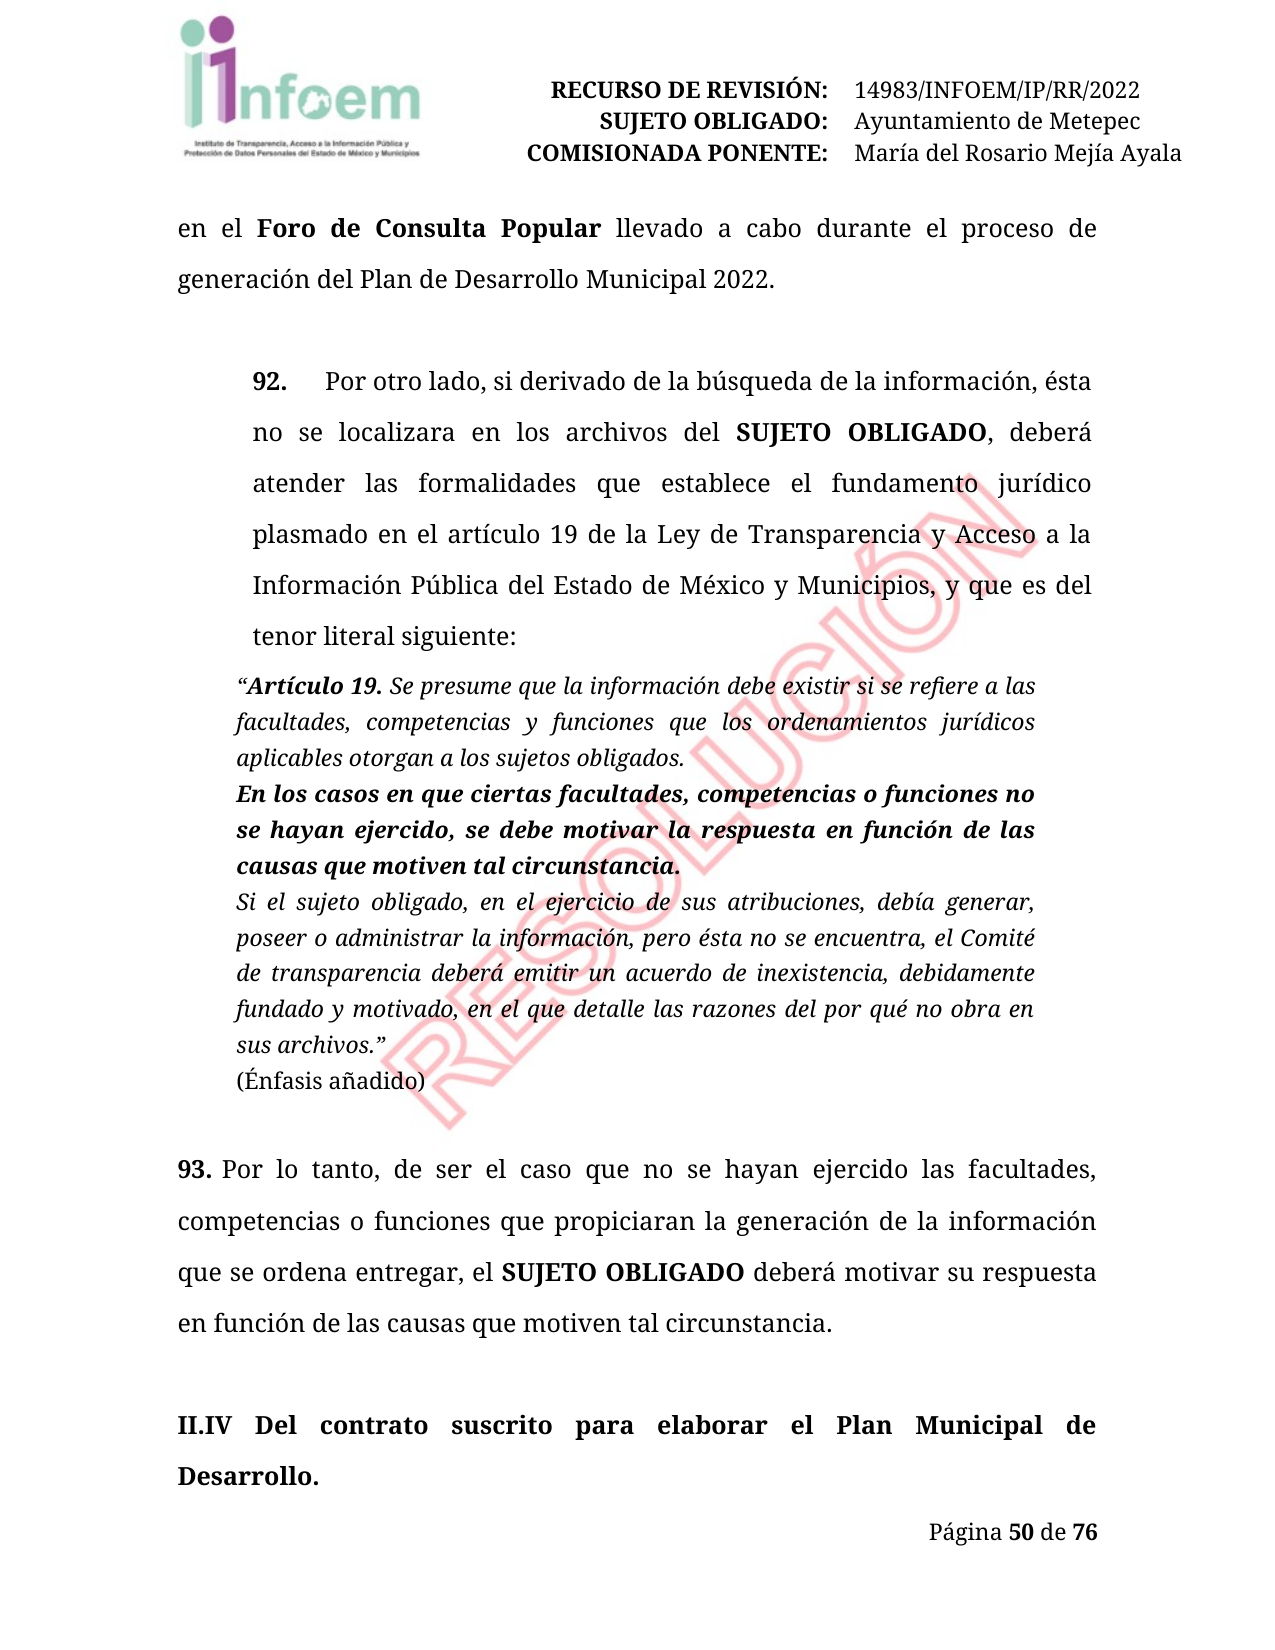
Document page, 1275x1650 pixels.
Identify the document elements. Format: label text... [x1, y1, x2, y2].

list Por otro lado, si derivado de la búsqueda de la información, ésta no se localizara en los archivos del SUJETO OBLIGADO, deberá atender las formalidades que establece el fundamento jurídico plasmado en el artículo 19 de la Ley de Transparencia y Acceso a la Información Pública del Estado de México y Municipios, y que es del tenor literal siguiente: [252, 364, 1092, 653]
list Si el sujeto obligado, en el ejercicio de sus atribuciones, debía generar, poseer o administrar la información, pero ésta no se encuentra, el Comité de transparencia deberá emitir un acuerdo de inexistencia, debidamente fundado y motivado, en el que detalle las razones del por qué no obra en sus archivos.” [236, 886, 1039, 1061]
list II.IV Del contrato suscrito para elaborar el Plan Municipal de Desarrollo. [177, 1407, 1098, 1492]
picture [62, 0, 1275, 1601]
list (Énfasis añadido) [236, 1065, 1039, 1096]
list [177, 211, 1098, 296]
list Por lo tanto, de ser el caso que no se hayan ejercido las facultades, competencias o funciones que propiciaran la generación de la información que se ordena entregar, el SUJETO OBLIGADO deberá motivar su respuesta en función de las causas que motiven tal circunstancia. [177, 1152, 1098, 1339]
list “Artículo 19. Se presume que la información debe existir si se refiere a las facultades, competencias y funciones que los ordenamientos jurídicos aplicables otorgan a los sujetos obligados. [236, 670, 1039, 773]
list En los casos en que ciertas facultades, competencias o funciones no se hayan ejercido, se debe motivar la respuesta en función de las causas que motiven tal circunstancia. [236, 778, 1039, 881]
